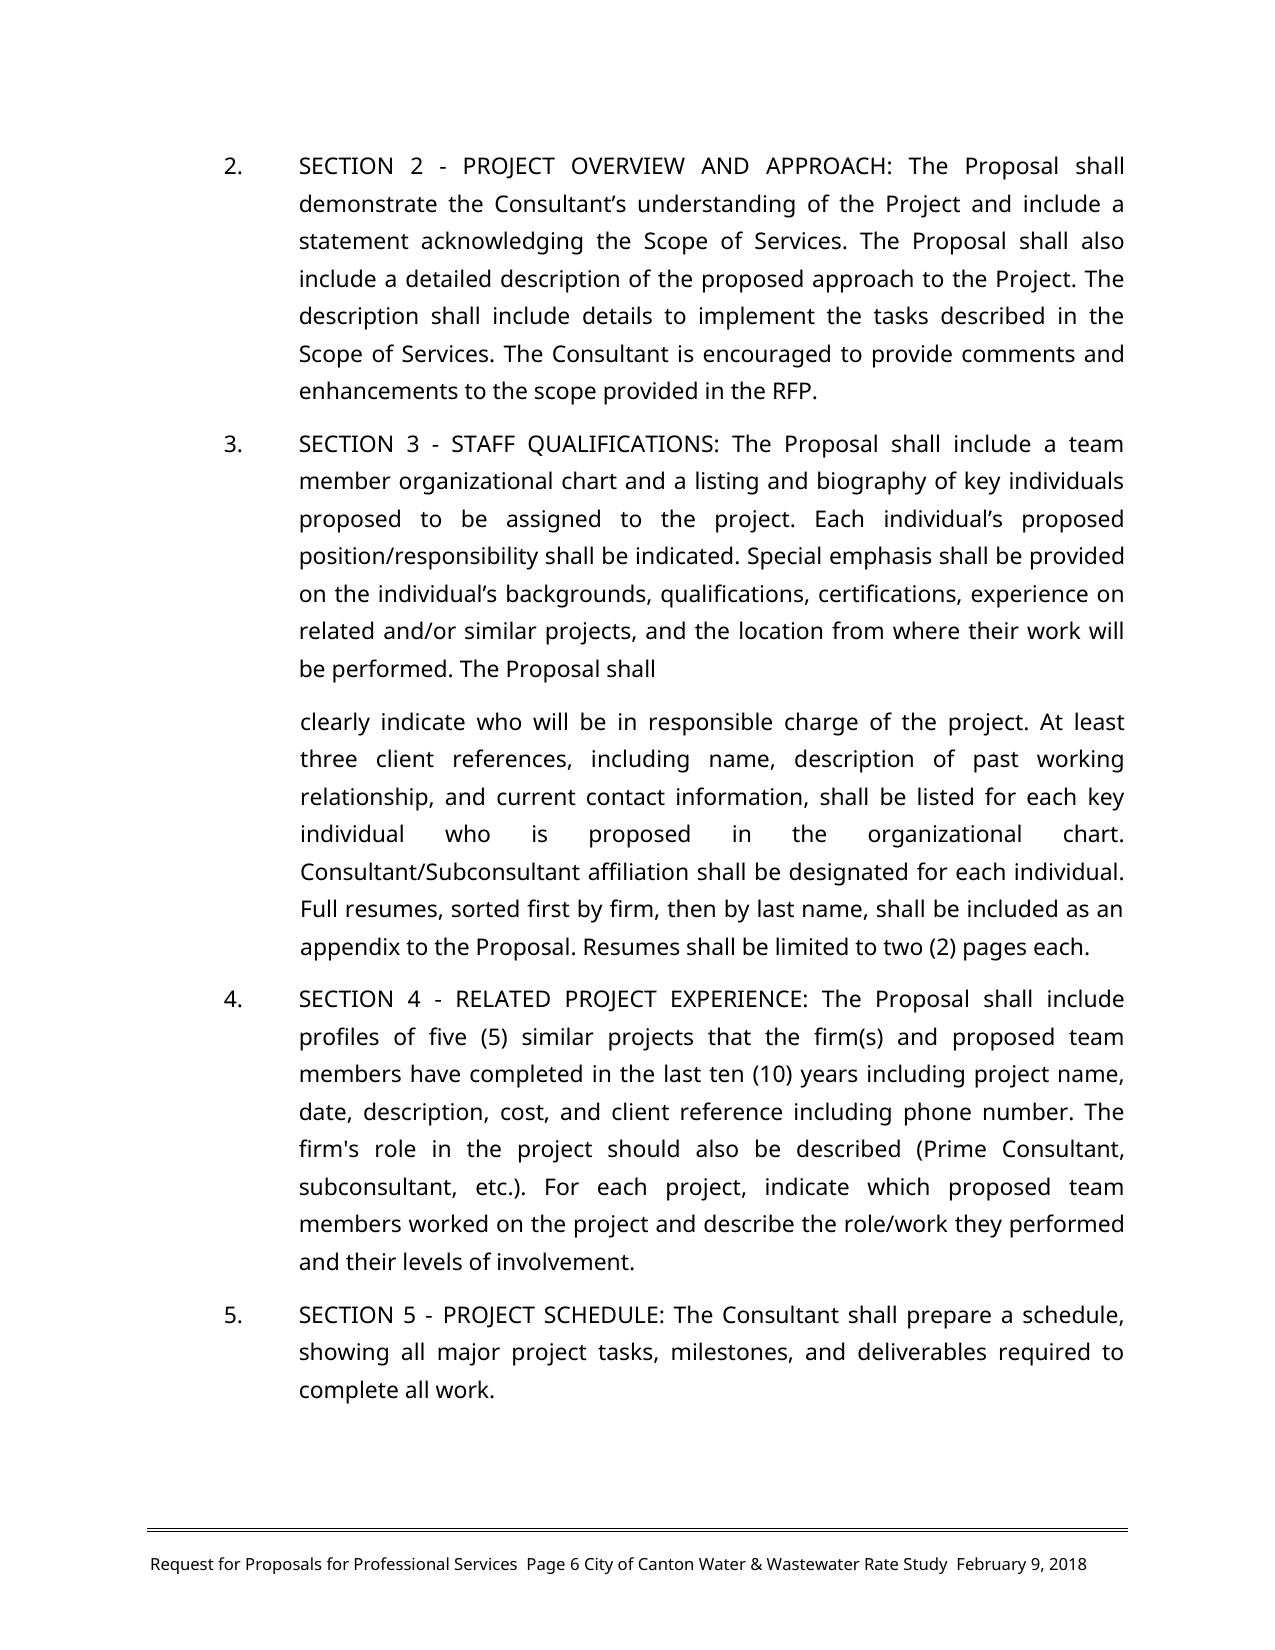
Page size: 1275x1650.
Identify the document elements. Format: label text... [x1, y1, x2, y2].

list SECTION 3 - STAFF QUALIFICATIONS: The Proposal shall include a team member organizational chart and a listing and biography of key individuals proposed to be assigned to the project. Each individual’s proposed position/responsibility shall be indicated. Special emphasis shall be provided on the individual’s backgrounds, qualifications, certifications, experience on related and/or similar projects, and the location from where their work will be performed. The Proposal shall [223, 428, 1126, 684]
list SECTION 4 ‐ RELATED PROJECT EXPERIENCE: The Proposal shall include profiles of five (5) similar projects that the firm(s) and proposed team members have completed in the last ten (10) years including project name, date, description, cost, and client reference including phone number. The firm's role in the project should also be described (Prime Consultant, subconsultant, etc.). For each project, indicate which proposed team members worked on the project and describe the role/work they performed and their levels of involvement. [223, 983, 1126, 1277]
text clearly indicate who will be in responsible charge of the project. At least three client references, including name, description of past working relationship, and current contact information, shall be listed for each key individual who is proposed in the organizational chart. Consultant/Subconsultant affiliation shall be designated for each individual. Full resumes, sorted first by firm, then by last name, shall be included as an appendix to the Proposal. Resumes shall be limited to two (2) pages each. [300, 706, 1126, 962]
list SECTION 2 - PROJECT OVERVIEW AND APPROACH: The Proposal shall demonstrate the Consultant’s understanding of the Project and include a statement acknowledging the Scope of Services. The Proposal shall also include a detailed description of the proposed approach to the Project. The description shall include details to implement the tasks described in the Scope of Services. The Consultant is encouraged to provide comments and enhancements to the scope provided in the RFP. [223, 150, 1126, 406]
list SECTION 5 ‐ PROJECT SCHEDULE: The Consultant shall prepare a schedule, showing all major project tasks, milestones, and deliverables required to complete all work. [223, 1299, 1126, 1405]
